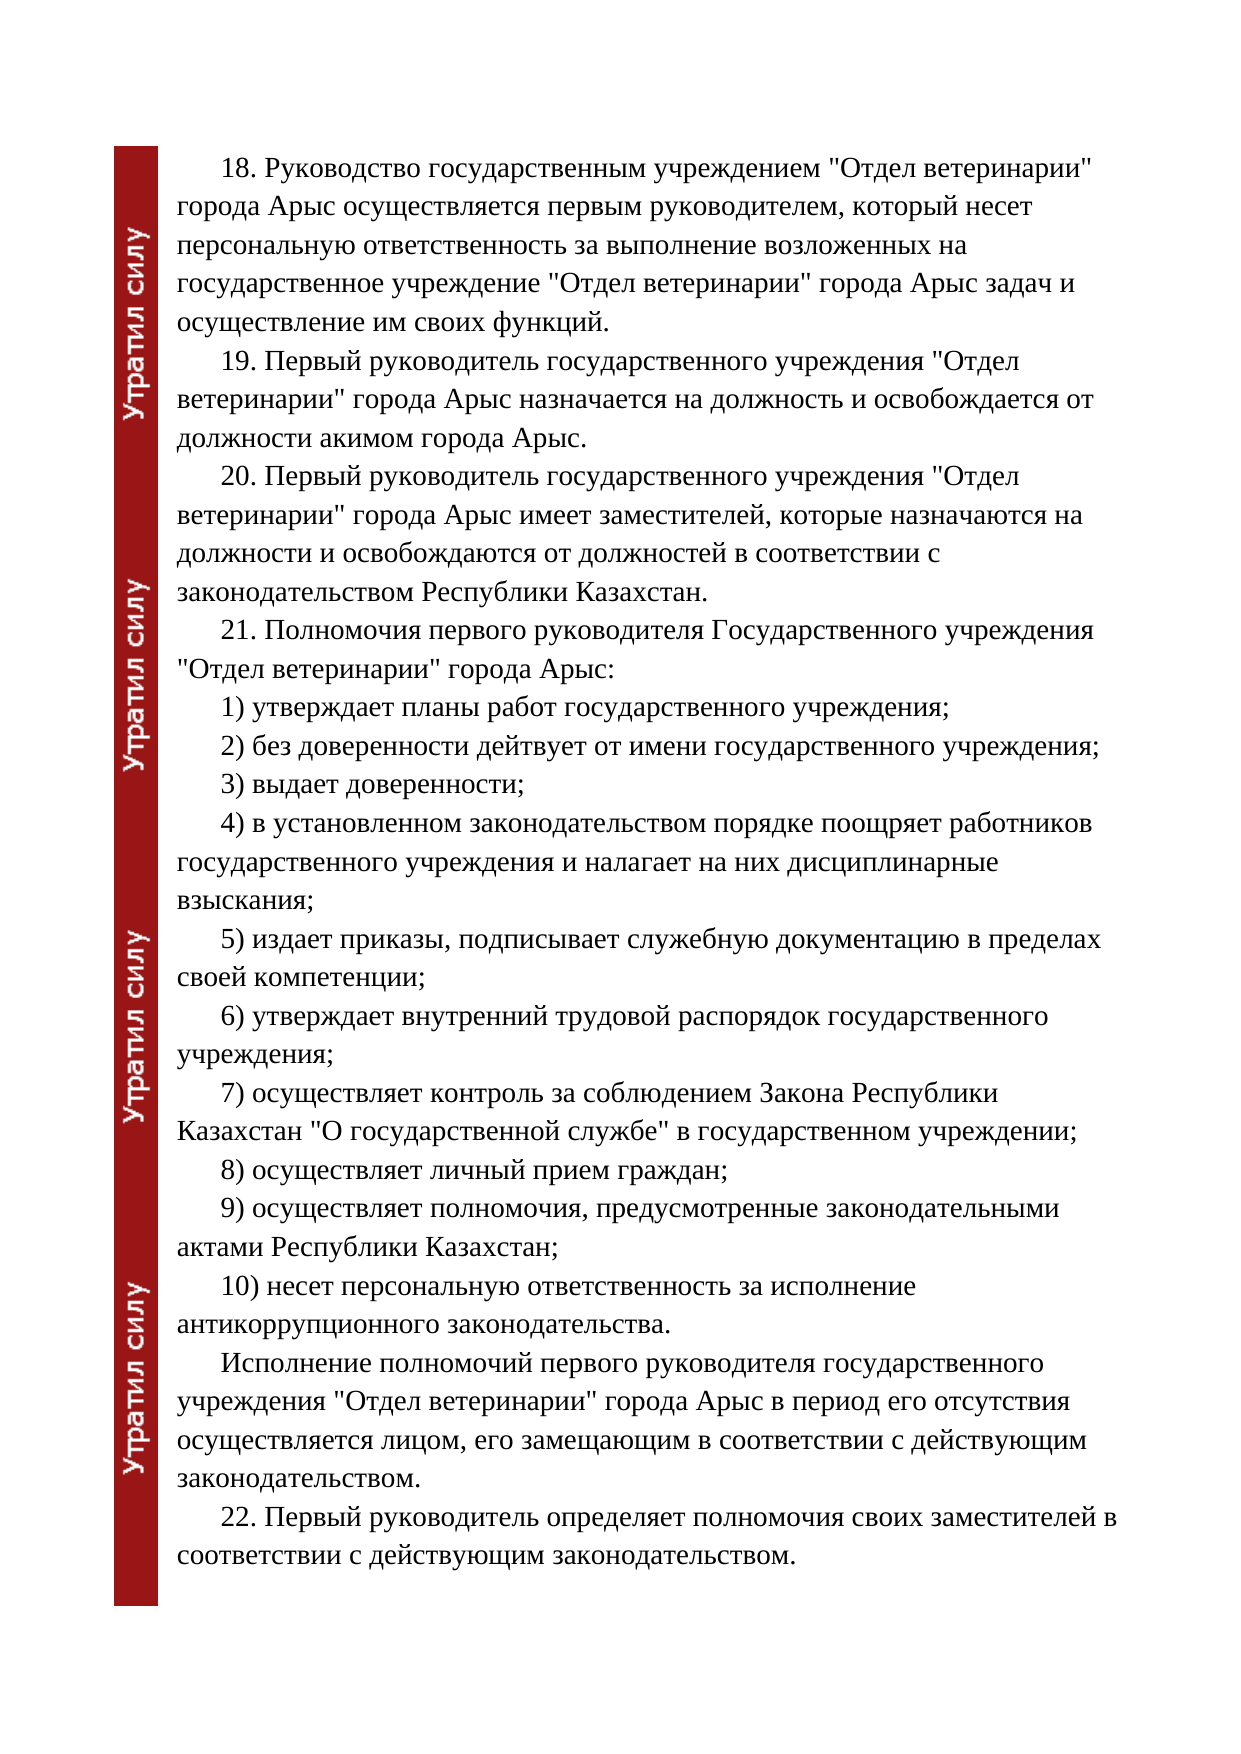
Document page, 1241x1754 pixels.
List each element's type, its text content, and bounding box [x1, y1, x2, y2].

picture [114, 146, 158, 150]
picture [114, 1571, 158, 1606]
